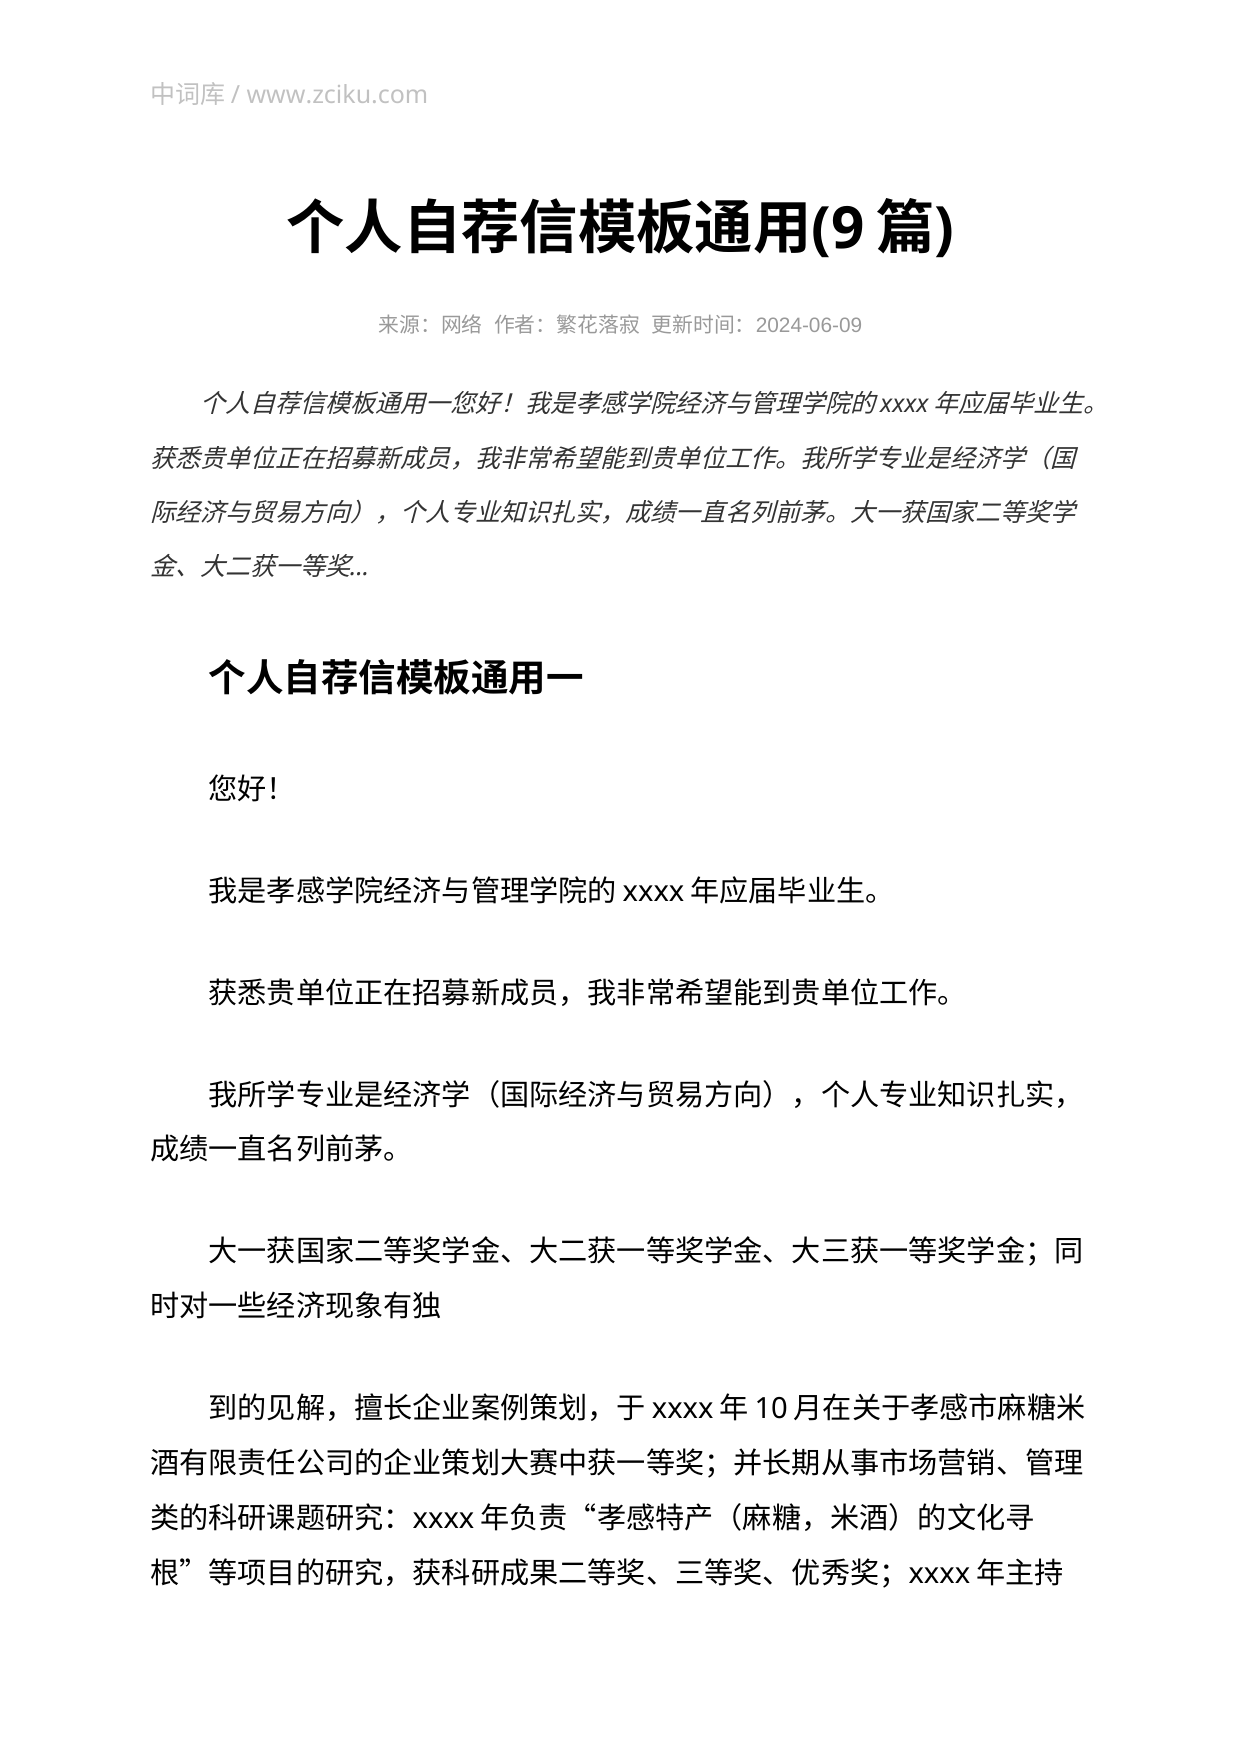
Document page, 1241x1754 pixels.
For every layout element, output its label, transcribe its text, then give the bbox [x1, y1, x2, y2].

text 来源：网络 作者：繁花落寂 更新时间：2024-06-09 [150, 313, 1090, 337]
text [150, 1384, 1090, 1592]
text 我是孝感学院经济与管理学院的xxxx年应届毕业生。 [150, 867, 1090, 910]
text 您好！ [150, 766, 1090, 808]
subtitle 个人自荐信模板通用(9篇) [150, 181, 1090, 266]
text 个人自荐信模板通用一 [150, 648, 1090, 702]
text 我所学专业是经济学（国际经济与贸易方向），个人专业知识扎实，成绩一直名列前茅。 [150, 1071, 1090, 1168]
text 获悉贵单位正在招募新成员，我非常希望能到贵单位工作。 [150, 969, 1090, 1012]
text 个人自荐信模板通用一您好！我是孝感学院经济与管理学院的xxxx年应届毕业生。获悉贵单位正在招募新成员，我非常希望能到贵单位工作。我所学专业是经济学（国际经济与贸易方向），个人专业知识扎实，成绩一直名列前茅。大一获国家二等奖学金、大二获一等奖... [150, 384, 1090, 583]
text 大一获国家二等奖学金、大二获一等奖学金、大三获一等奖学金；同时对一些经济现象有独 [150, 1228, 1090, 1325]
